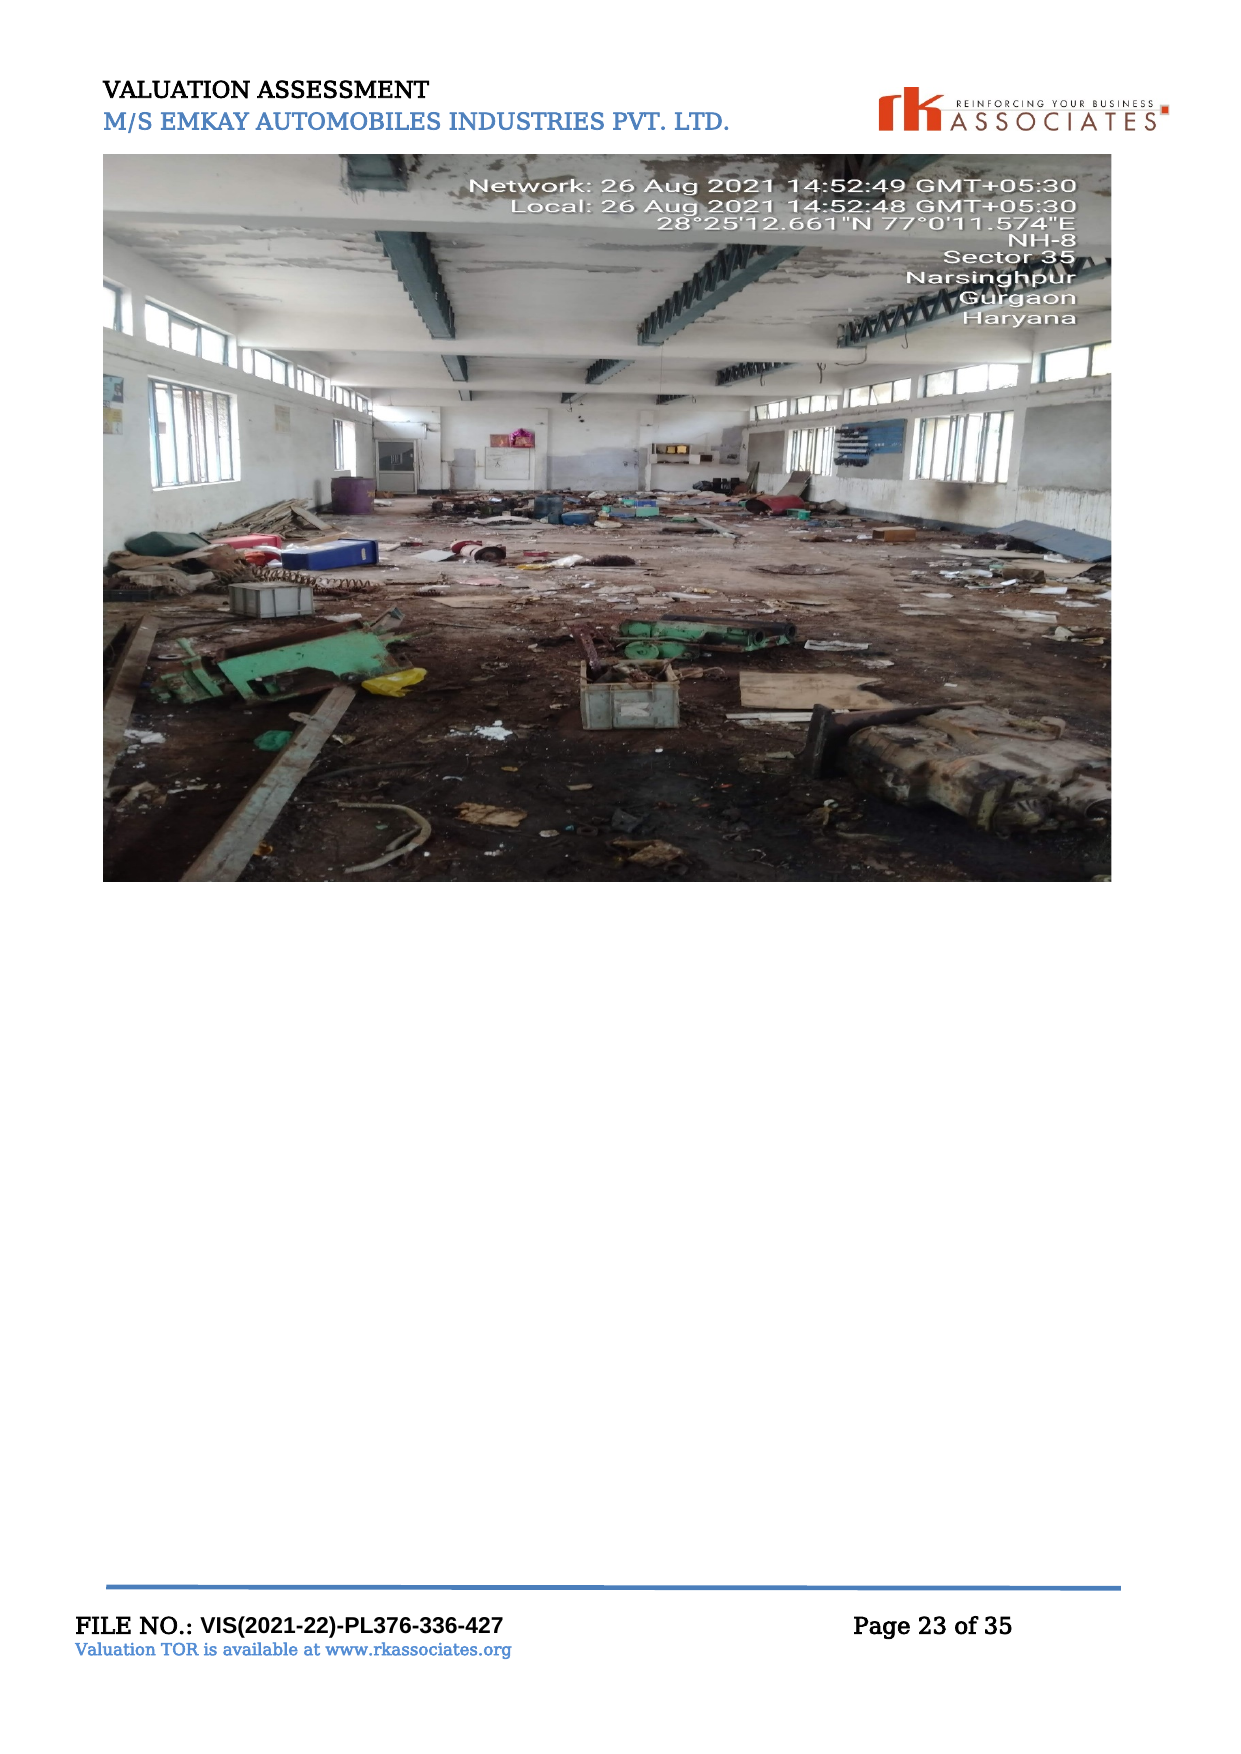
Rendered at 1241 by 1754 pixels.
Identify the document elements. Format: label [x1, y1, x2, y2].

picture [103, 154, 1112, 882]
picture [878, 87, 1170, 131]
